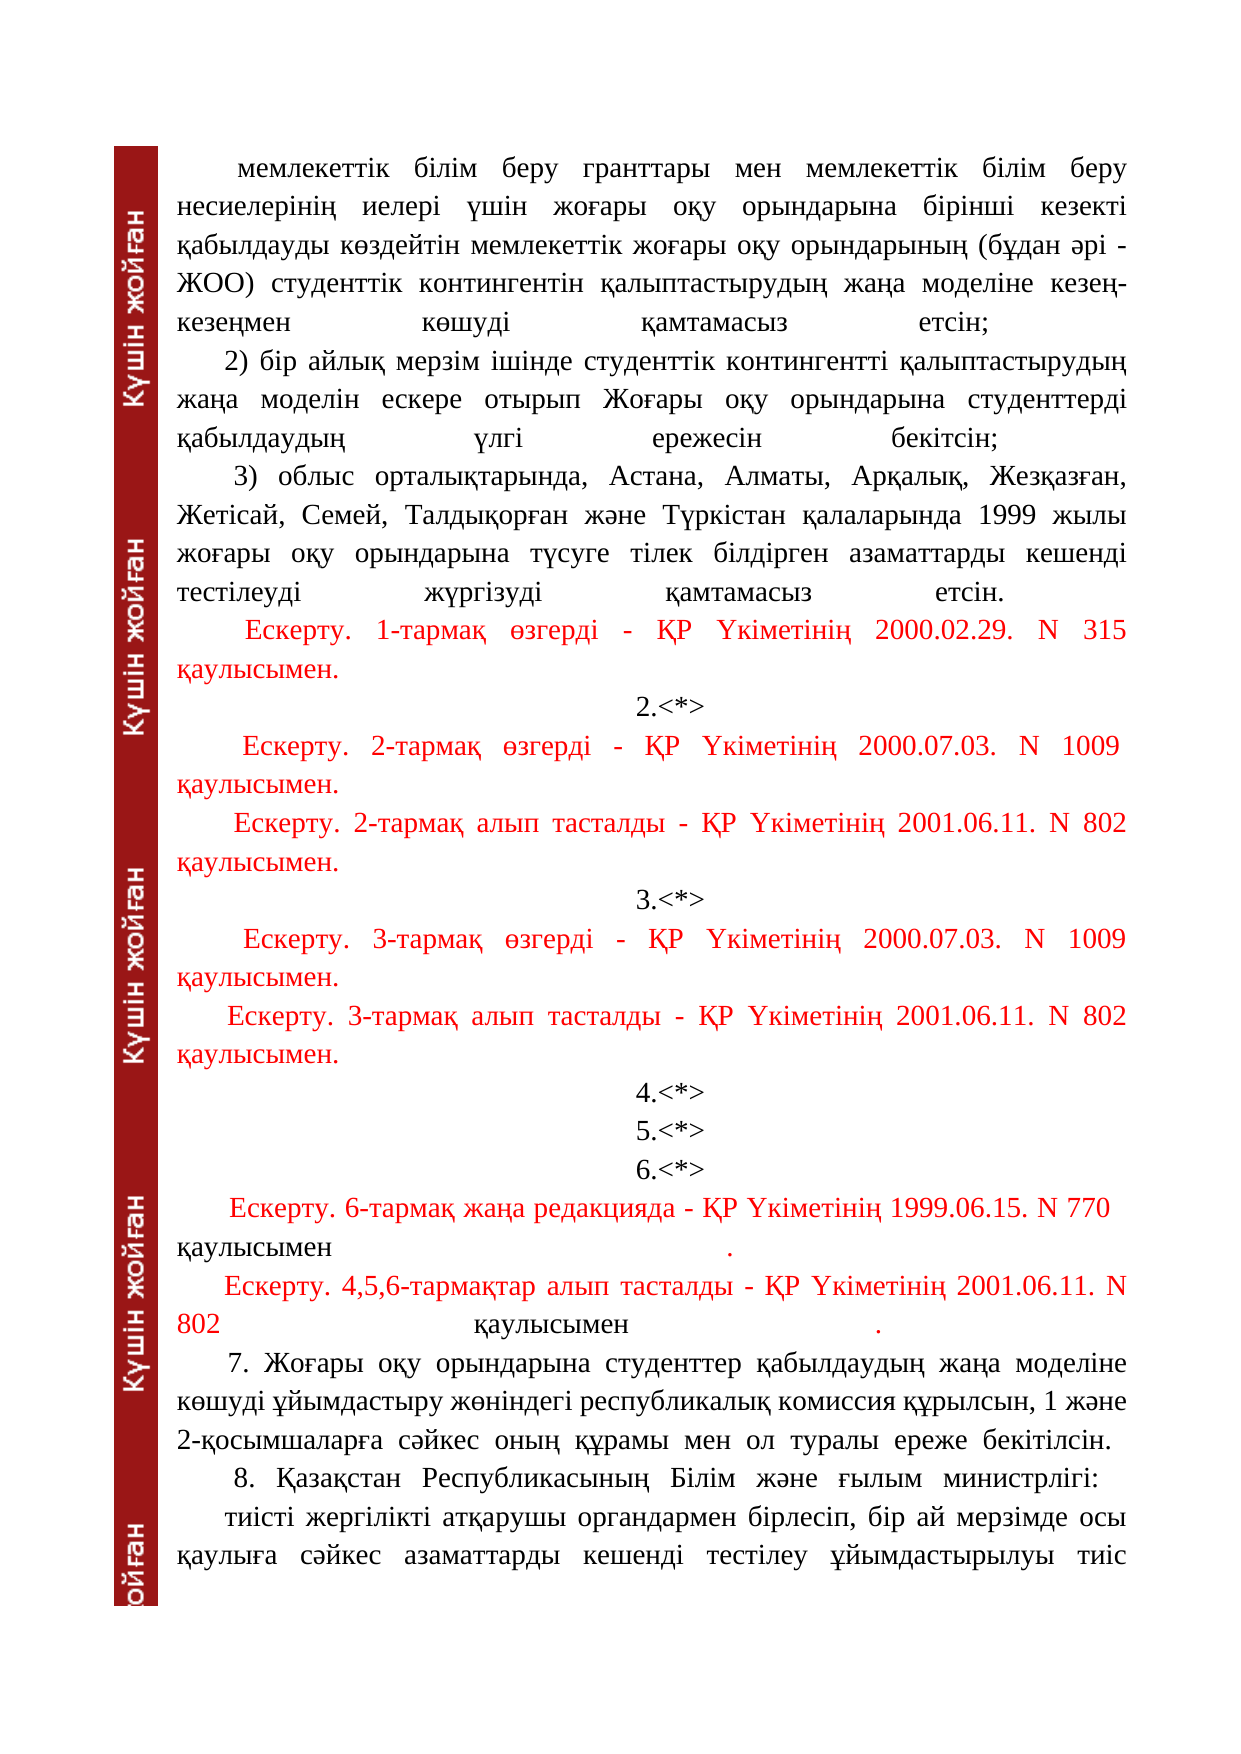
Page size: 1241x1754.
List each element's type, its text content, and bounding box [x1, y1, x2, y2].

picture [114, 1571, 158, 1606]
picture [114, 146, 158, 150]
